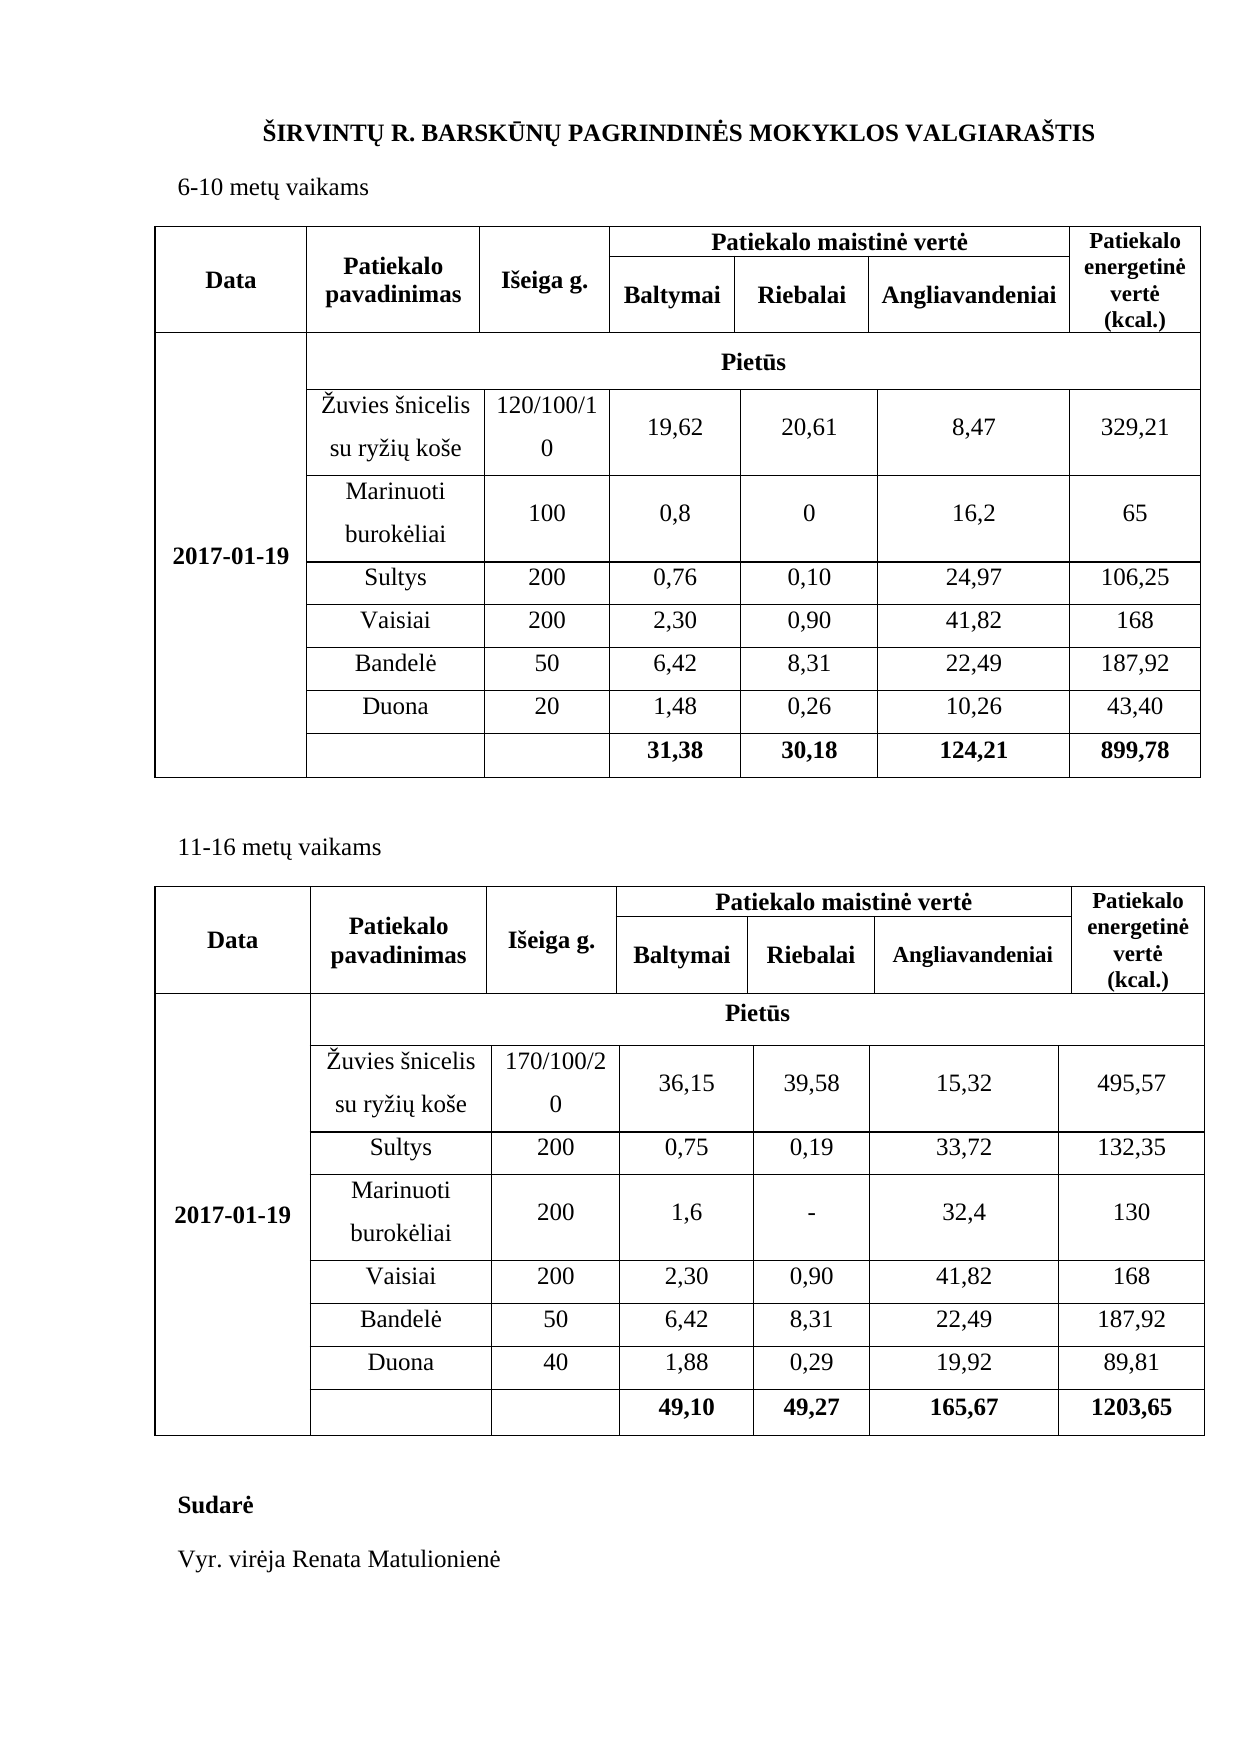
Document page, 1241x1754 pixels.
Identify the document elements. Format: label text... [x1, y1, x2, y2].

text Vyr. virėja Renata Matulionienė [177, 1544, 1181, 1573]
table_header Patiekalo maistinė vertė [617, 887, 1071, 916]
table_cell 19,62 [610, 390, 740, 475]
table_cell [485, 734, 609, 777]
table_header Išeiga g. [480, 227, 609, 332]
table_cell 20 [485, 691, 609, 733]
table_cell Sultys [311, 1133, 491, 1174]
table_cell 89,81 [1059, 1347, 1204, 1389]
text 11-16 metų vaikams [177, 832, 1181, 861]
table_cell 1203,65 [1059, 1390, 1204, 1435]
table_cell 16,2 [878, 476, 1069, 561]
table_cell Bandelė [311, 1304, 491, 1346]
table_cell - [754, 1175, 869, 1260]
table_cell 40 [492, 1347, 619, 1389]
table_cell 0,19 [754, 1133, 869, 1174]
table_cell Bandelė [307, 648, 484, 690]
table_cell 200 [485, 563, 609, 604]
table_cell 1,6 [620, 1175, 753, 1260]
table_cell 41,82 [878, 605, 1069, 647]
table_cell 130 [1059, 1175, 1204, 1260]
table_cell 106,25 [1070, 563, 1200, 604]
table_cell 50 [492, 1304, 619, 1346]
table_cell Baltymai [617, 917, 747, 992]
table_cell Angliavandeniai [875, 917, 1071, 992]
table_cell 31,38 [610, 734, 740, 777]
table_header Patiekalo energetinė vertė (kcal.) [1072, 887, 1204, 992]
table_cell 36,15 [620, 1046, 753, 1131]
table_header Data [156, 227, 306, 332]
table_cell 1,88 [620, 1347, 753, 1389]
table_cell 495,57 [1059, 1046, 1204, 1131]
table_cell 33,72 [870, 1133, 1058, 1174]
table_cell [311, 1390, 491, 1435]
table_cell [492, 1390, 619, 1435]
table_cell 39,58 [754, 1046, 869, 1131]
table_cell 2017-01-19 [156, 333, 306, 777]
table_cell 0,29 [754, 1347, 869, 1389]
table_cell 100 [485, 476, 609, 561]
table_header Patiekalo maistinė vertė [610, 227, 1069, 256]
table_cell 0,90 [754, 1261, 869, 1303]
table_cell 2,30 [610, 605, 740, 647]
table_cell Baltymai [610, 257, 734, 332]
table_cell 132,35 [1059, 1133, 1204, 1174]
table_cell 2017-01-19 [156, 994, 310, 1435]
table_cell 41,82 [870, 1261, 1058, 1303]
table_cell 22,49 [870, 1304, 1058, 1346]
table_cell 8,47 [878, 390, 1069, 475]
table_cell Vaisiai [311, 1261, 491, 1303]
table_cell 0,26 [741, 691, 877, 733]
table_cell Riebalai [735, 257, 868, 332]
table_cell 200 [485, 605, 609, 647]
table_cell 168 [1059, 1261, 1204, 1303]
table_cell 24,97 [878, 563, 1069, 604]
table_cell Riebalai [748, 917, 874, 992]
table_cell 0 [741, 476, 877, 561]
table_cell 30,18 [741, 734, 877, 777]
table_cell 43,40 [1070, 691, 1200, 733]
table_cell Duona [307, 691, 484, 733]
table_cell 1,48 [610, 691, 740, 733]
table_cell 200 [492, 1175, 619, 1260]
table_cell 120/100/10 [485, 390, 609, 475]
table_cell Angliavandeniai [869, 257, 1069, 332]
table_cell Marinuoti burokėliai [311, 1175, 491, 1260]
table_cell 22,49 [878, 648, 1069, 690]
table_cell Pietūs [311, 994, 1204, 1045]
table_header Išeiga g. [487, 887, 616, 992]
table_cell Žuvies šnicelis su ryžių koše [311, 1046, 491, 1131]
table_cell 899,78 [1070, 734, 1200, 777]
table_cell Sultys [307, 563, 484, 604]
table_cell Vaisiai [307, 605, 484, 647]
table_cell 50 [485, 648, 609, 690]
table_header Patiekalo energetinė vertė (kcal.) [1070, 227, 1200, 332]
text Sudarė [177, 1490, 1181, 1519]
table_header Data [156, 887, 310, 992]
table_cell 15,32 [870, 1046, 1058, 1131]
table_cell 0,76 [610, 563, 740, 604]
table_cell 6,42 [620, 1304, 753, 1346]
table_cell 8,31 [754, 1304, 869, 1346]
table_cell 0,8 [610, 476, 740, 561]
table_cell 8,31 [741, 648, 877, 690]
table_cell 10,26 [878, 691, 1069, 733]
table_cell 6,42 [610, 648, 740, 690]
table_cell 49,10 [620, 1390, 753, 1435]
table_cell 165,67 [870, 1390, 1058, 1435]
table_cell 32,4 [870, 1175, 1058, 1260]
table_cell 19,92 [870, 1347, 1058, 1389]
table_cell [307, 734, 484, 777]
table_cell 2,30 [620, 1261, 753, 1303]
table_cell 200 [492, 1133, 619, 1174]
table_cell 187,92 [1059, 1304, 1204, 1346]
text 6-10 metų vaikams [177, 172, 1181, 201]
table_cell Žuvies šnicelis su ryžių koše [307, 390, 484, 475]
table_cell Pietūs [307, 333, 1200, 389]
table_cell 124,21 [878, 734, 1069, 777]
text ŠIRVINTŲ R. BARSKŪNŲ PAGRINDINĖS MOKYKLOS VALGIARAŠTIS [177, 118, 1181, 147]
table_cell 170/100/20 [492, 1046, 619, 1131]
table_cell 0,10 [741, 563, 877, 604]
table_cell 187,92 [1070, 648, 1200, 690]
table_cell 0,90 [741, 605, 877, 647]
table_cell 65 [1070, 476, 1200, 561]
table_cell 49,27 [754, 1390, 869, 1435]
table_cell 20,61 [741, 390, 877, 475]
table_cell 329,21 [1070, 390, 1200, 475]
table_cell Duona [311, 1347, 491, 1389]
table_header Patiekalo pavadinimas [311, 887, 486, 992]
table_cell 200 [492, 1261, 619, 1303]
table_header Patiekalo pavadinimas [307, 227, 479, 332]
table_cell 168 [1070, 605, 1200, 647]
table_cell 0,75 [620, 1133, 753, 1174]
table_cell Marinuoti burokėliai [307, 476, 484, 561]
